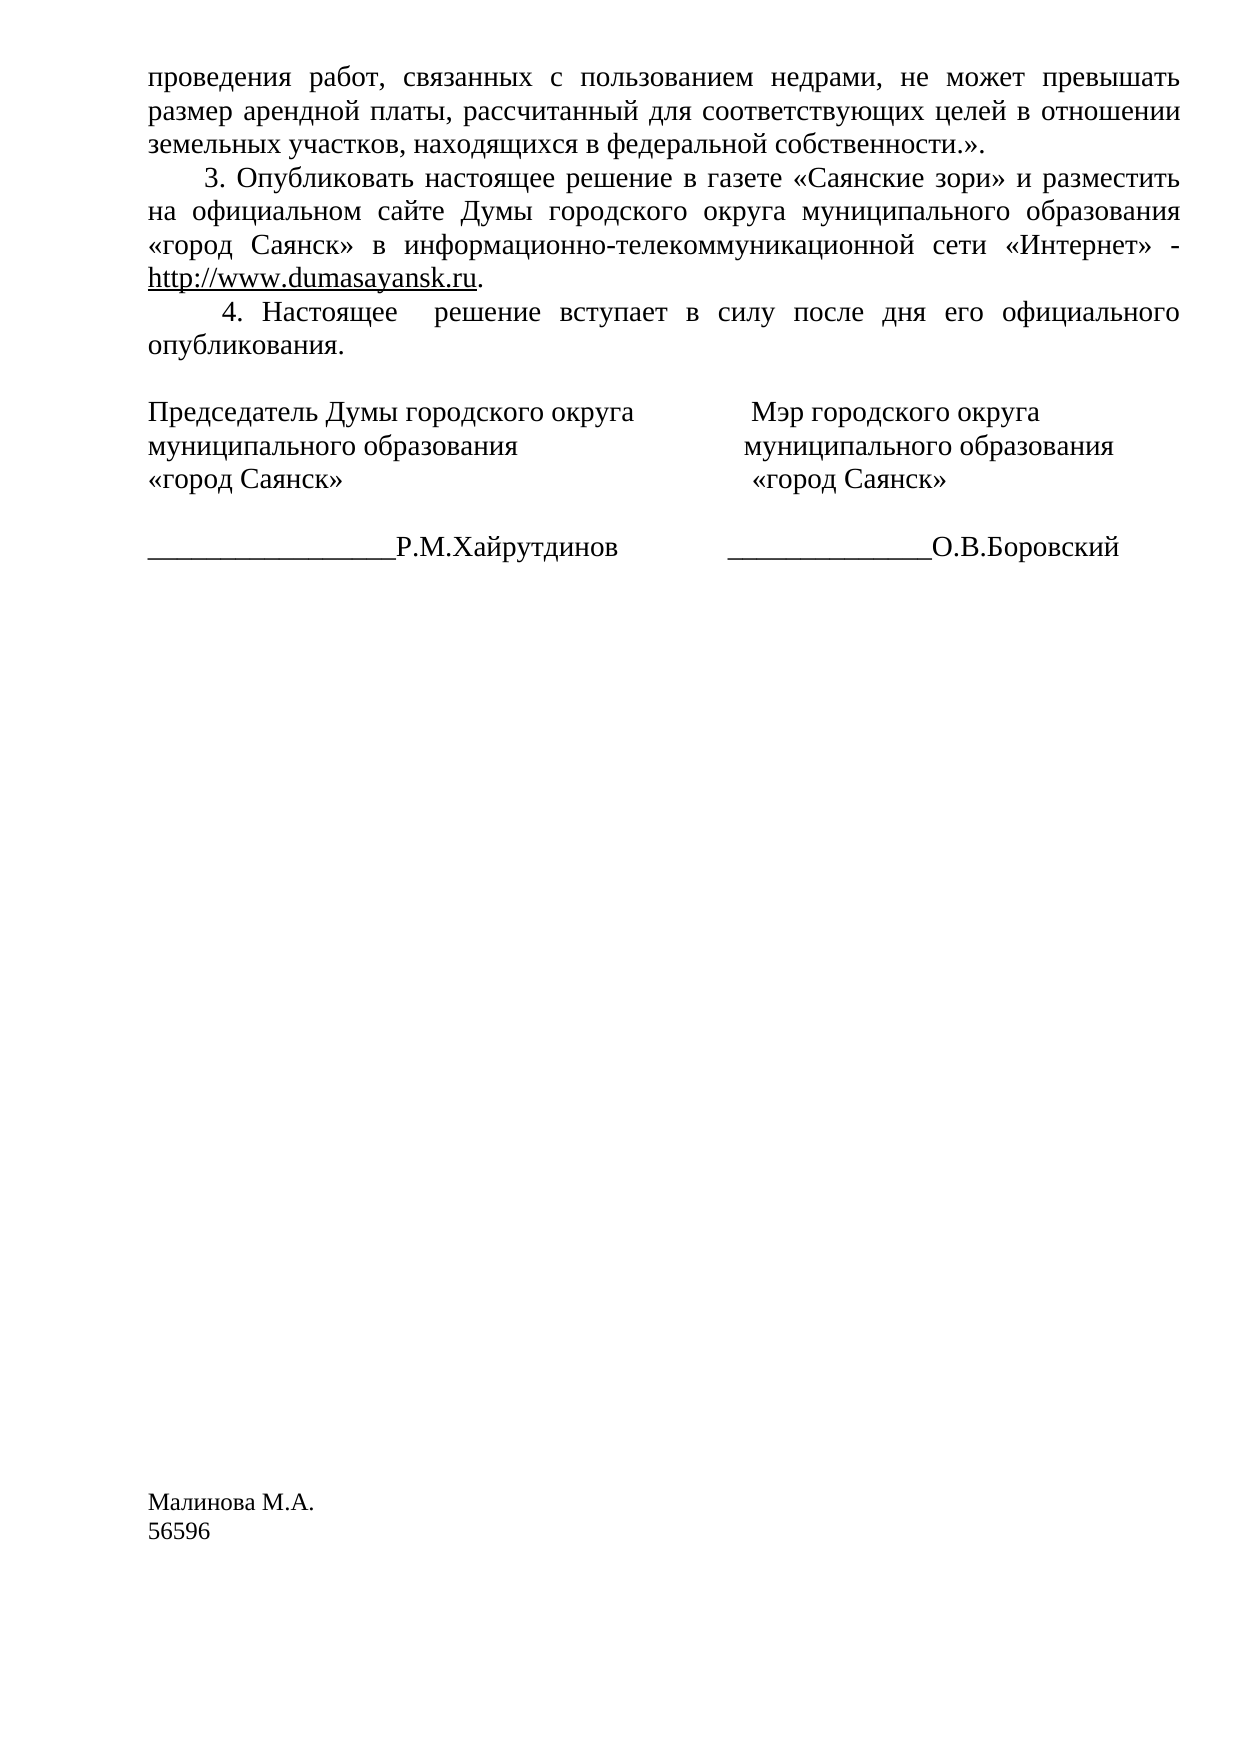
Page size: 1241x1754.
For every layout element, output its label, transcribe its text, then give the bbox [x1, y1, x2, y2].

text _________________Р.М.Хайрутдинов ______________О.В.Боровский [148, 529, 1181, 562]
text 3. Опубликовать настоящее решение в газете «Саянские зори» и разместить на официальном сайте Думы городского округа муниципального образования «город Саянск» в информационно-телекоммуникационной сети «Интернет» - http://www.dumasayansk.ru. [148, 160, 1181, 294]
text 4. Настоящее решение вступает в силу после дня его официального опубликования. [148, 294, 1181, 361]
text муниципального образования муниципального образования [148, 428, 1181, 462]
text «город Саянск» «город Саянск» [148, 462, 1181, 495]
text Председатель Думы городского округа Мэр городского округа [148, 394, 1181, 428]
text проведения работ, связанных с пользованием недрами, не может превышать размер арендной платы, рассчитанный для соответствующих целей в отношении земельных участков, находящихся в федеральной собственности.». [148, 59, 1181, 160]
text 56596 [148, 1516, 1184, 1544]
text Малинова М.А. [148, 1487, 1184, 1516]
